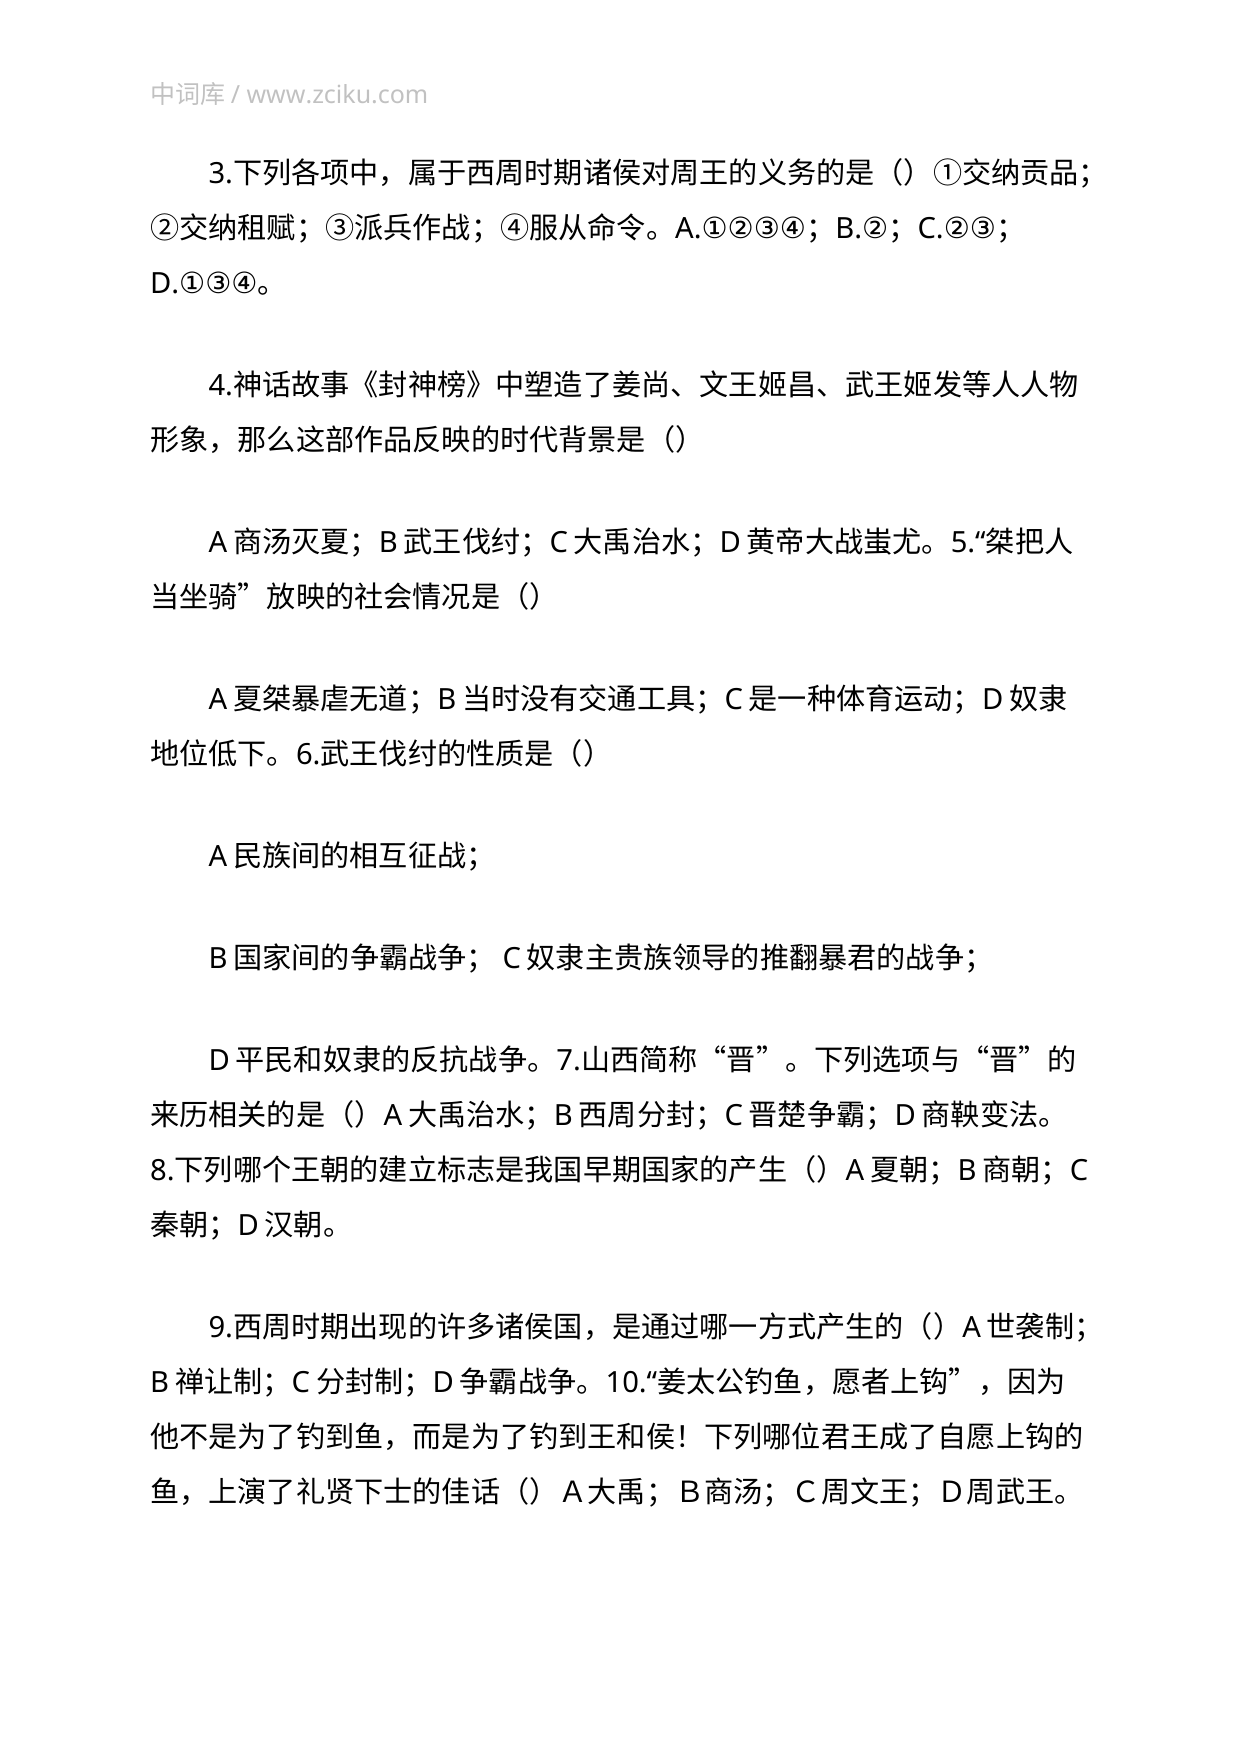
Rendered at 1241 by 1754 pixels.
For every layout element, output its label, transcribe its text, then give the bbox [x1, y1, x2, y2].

text A商汤灭夏；B武王伐纣；C大禹治水；D黄帝大战蚩尤。5.“桀把人当坐骑”放映的社会情况是（） [150, 519, 1090, 616]
text A民族间的相互征战； [150, 832, 1090, 875]
text B国家间的争霸战争； C奴隶主贵族领导的推翻暴君的战争； [150, 934, 1090, 977]
text A夏桀暴虐无道；B当时没有交通工具；C是一种体育运动；D奴隶地位低下。6.武王伐纣的性质是（） [150, 676, 1090, 773]
text 3.下列各项中，属于西周时期诸侯对周王的义务的是（）①交纳贡品；②交纳租赋；③派兵作战；④服从命令。A.①②③④；B.②；C.②③；D.①③④。 [150, 150, 1090, 302]
text 4.神话故事《封神榜》中塑造了姜尚、文王姬昌、武王姬发等人人物形象，那么这部作品反映的时代背景是（） [150, 362, 1090, 459]
text 9.西周时期出现的许多诸侯国，是通过哪一方式产生的（）A世袭制；B禅让制；C分封制；D争霸战争。10.“姜太公钓鱼，愿者上钩”，因为他不是为了钓到鱼，而是为了钓到王和侯！下列哪位君王成了自愿上钩的鱼，上演了礼贤下士的佳话（）Ａ大禹；Ｂ商汤；Ｃ周文王；Ｄ周武王。 [150, 1303, 1090, 1511]
text D平民和奴隶的反抗战争。7.山西简称“晋”。下列选项与“晋”的来历相关的是（）A大禹治水；B西周分封；C晋楚争霸；D商鞅变法。8.下列哪个王朝的建立标志是我国早期国家的产生（）A夏朝；B商朝；C秦朝；D汉朝。 [150, 1036, 1090, 1244]
